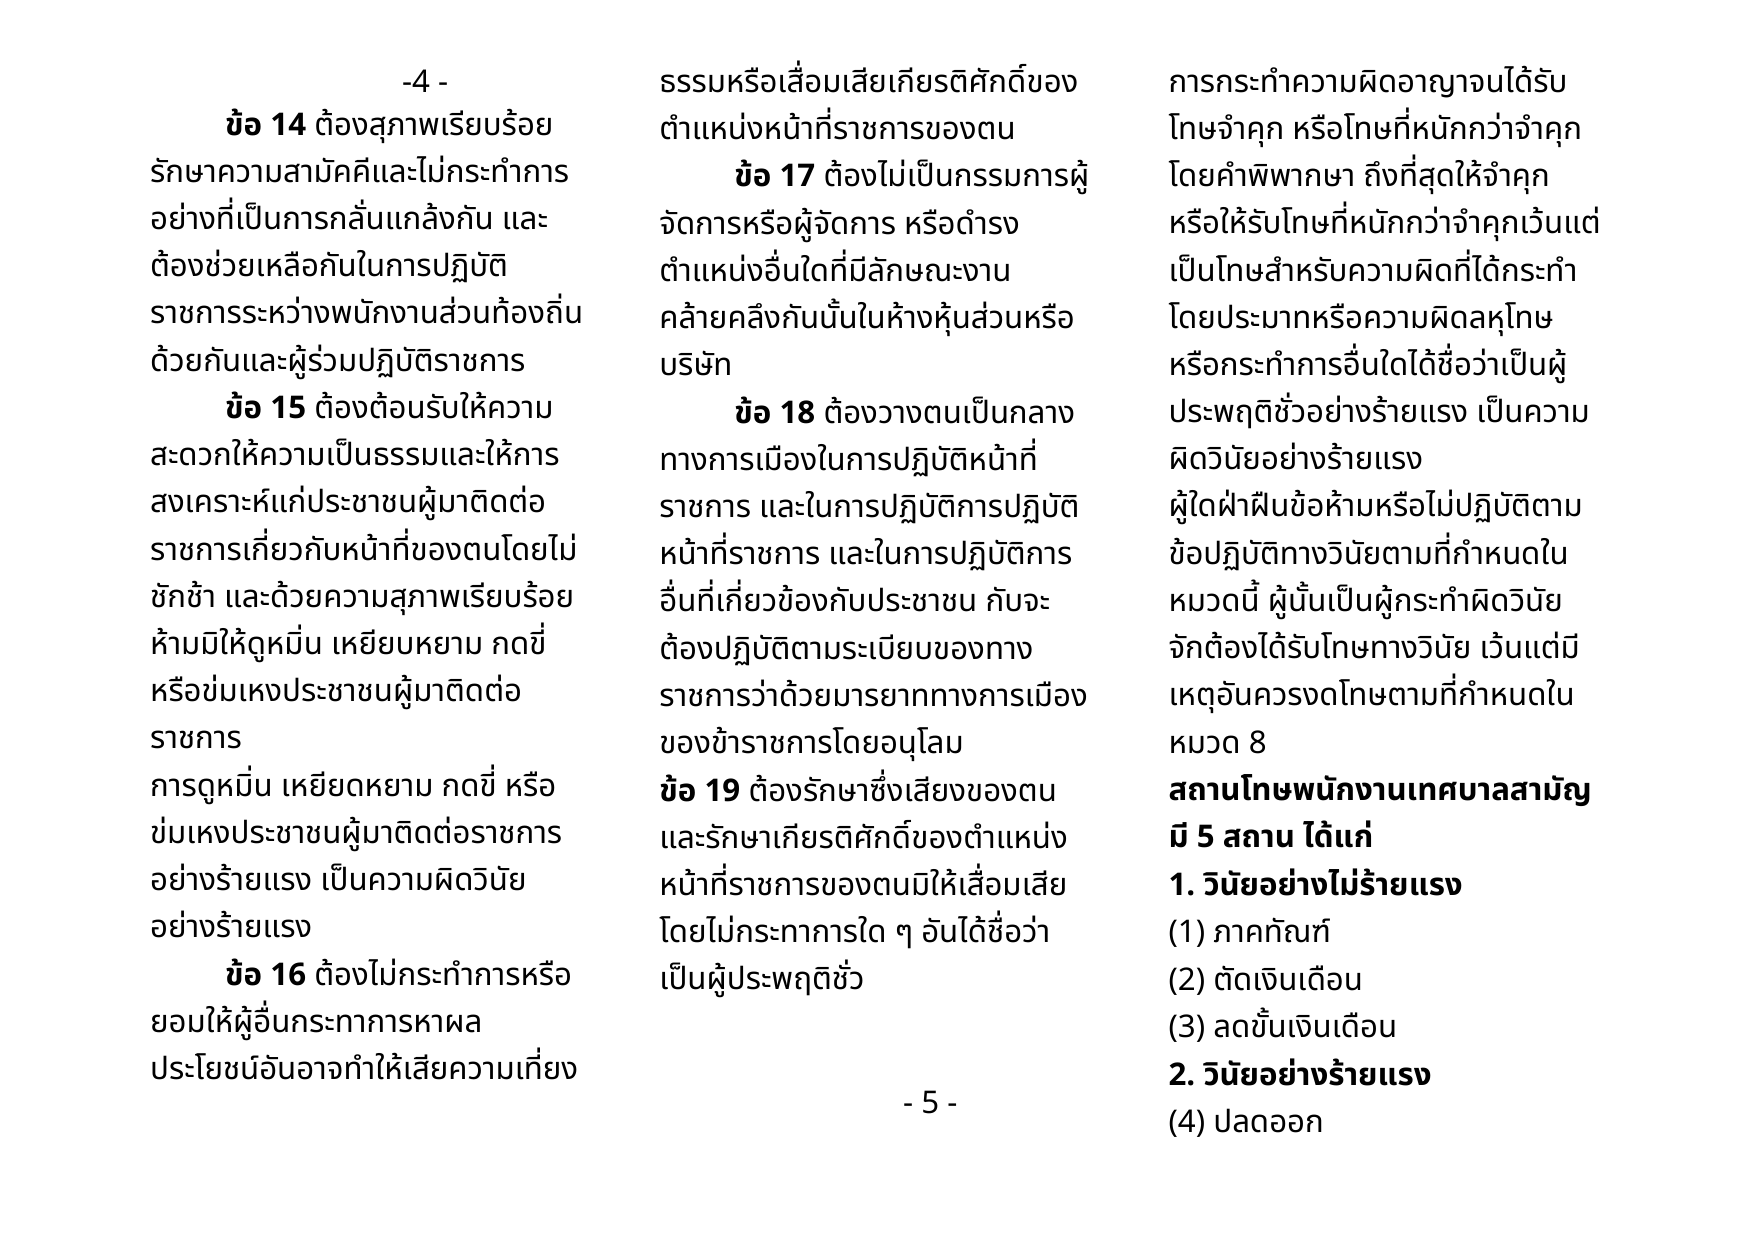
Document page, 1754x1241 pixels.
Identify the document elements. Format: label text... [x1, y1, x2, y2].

text 2. วินัยอย่างร้ายแรง [1168, 1052, 1604, 1099]
text -4 - [150, 59, 585, 102]
text 1. วินัยอย่างไม่ร้ายแรง [1168, 862, 1604, 909]
text ข้อ 18 ต้องวางตนเป็นกลางทางการเมืองในการปฏิบัติหน้าที่ราชการ และในการปฏิบัติการปฏิบัติหน้าที่ราชการ และในการปฏิบัติการอื่นที่เกี่ยวข้องกับประชาชน กับจะต้องปฏิบัติตามระเบียบของทางราชการว่าด้วยมารยาททางการเมืองของข้าราชการโดยอนุโลม [659, 390, 1094, 767]
text (1) ภาคทัณฑ์ [1168, 909, 1604, 957]
text ข้อ 16 ต้องไม่กระทำการหรือยอมให้ผู้อื่นกระทาการหาผลประโยชน์อันอาจทำให้เสียความเที่ยงธรรมหรือเสื่อมเสียเกียรติศักดิ์ของตำแหน่งหน้าที่ราชการของตน [659, 59, 1094, 153]
text ผู้ใดฝ่าฝืนข้อห้ามหรือไม่ปฏิบัติตามข้อปฏิบัติทางวินัยตามที่กำหนดในหมวดนี้ ผู้นั้นเป็นผู้กระทำผิดวินัย จักต้องได้รับโทษทางวินัย เว้นแต่มีเหตุอันควรงดโทษตามที่กำหนดในหมวด 8 [1168, 484, 1604, 767]
text ข้อ 15 ต้องต้อนรับให้ความสะดวกให้ความเป็นธรรมและให้การสงเคราะห์แก่ประชาชนผู้มาติดต่อราชการเกี่ยวกับหน้าที่ของตนโดยไม่ชักช้า และด้วยความสุภาพเรียบร้อย ห้ามมิให้ดูหมิ่น เหยียบหยาม กดขี่ หรือข่มเหงประชาชนผู้มาติดต่อราชการ [150, 385, 585, 763]
text ข้อ 19 ต้องรักษาซึ่งเสียงของตน และรักษาเกียรติศักดิ์ของตำแหน่งหน้าที่ราชการของตนมิให้เสื่อมเสีย โดยไม่กระทาการใด ๆ อันได้ชื่อว่าเป็นผู้ประพฤติชั่ว [659, 767, 1094, 1080]
text ข้อ 14 ต้องสุภาพเรียบร้อย รักษาความสามัคคีและไม่กระทำการอย่างที่เป็นการกลั่นแกล้งกัน และต้องช่วยเหลือกันในการปฏิบัติราชการระหว่างพนักงานส่วนท้องถิ่นด้วยกันและผู้ร่วมปฏิบัติราชการ [150, 102, 585, 385]
text (2) ตัดเงินเดือน [1168, 957, 1604, 1004]
text - 5 - [659, 1080, 1094, 1123]
text การดูหมิ่น เหยียดหยาม กดขี่ หรือข่มเหงประชาชนผู้มาติดต่อราชการอย่างร้ายแรง เป็นความผิดวินัยอย่างร้ายแรง [150, 763, 585, 952]
text การกระทำความผิดอาญาจนได้รับโทษจำคุก หรือโทษที่หนักกว่าจำคุกโดยคำพิพากษา ถึงที่สุดให้จำคุก หรือให้รับโทษที่หนักกว่าจำคุกเว้นแต่เป็นโทษสำหรับความผิดที่ได้กระทำโดยประมาทหรือความผิดลหุโทษ หรือกระทำการอื่นใดได้ชื่อว่าเป็นผู้ประพฤติชั่วอย่างร้ายแรง เป็นความผิดวินัยอย่างร้ายแรง [1168, 59, 1604, 484]
text ข้อ 17 ต้องไม่เป็นกรรมการผู้จัดการหรือผู้จัดการ หรือดำรงตำแหน่งอื่นใดที่มีลักษณะงานคล้ายคลึงกันนั้นในห้างหุ้นส่วนหรือบริษัท [659, 153, 1094, 390]
text (4) ปลดออก [1168, 1099, 1604, 1147]
text (3) ลดขั้นเงินเดือน [1168, 1004, 1604, 1052]
text สถานโทษพนักงานเทศบาลสามัญ มี 5 สถาน ได้แก่ [1168, 767, 1604, 862]
text ข้อ 16 ต้องไม่กระทำการหรือยอมให้ผู้อื่นกระทาการหาผลประโยชน์อันอาจทำให้เสียความเที่ยงธรรมหรือเสื่อมเสียเกียรติศักดิ์ของตำแหน่งหน้าที่ราชการของตน [150, 952, 585, 1093]
